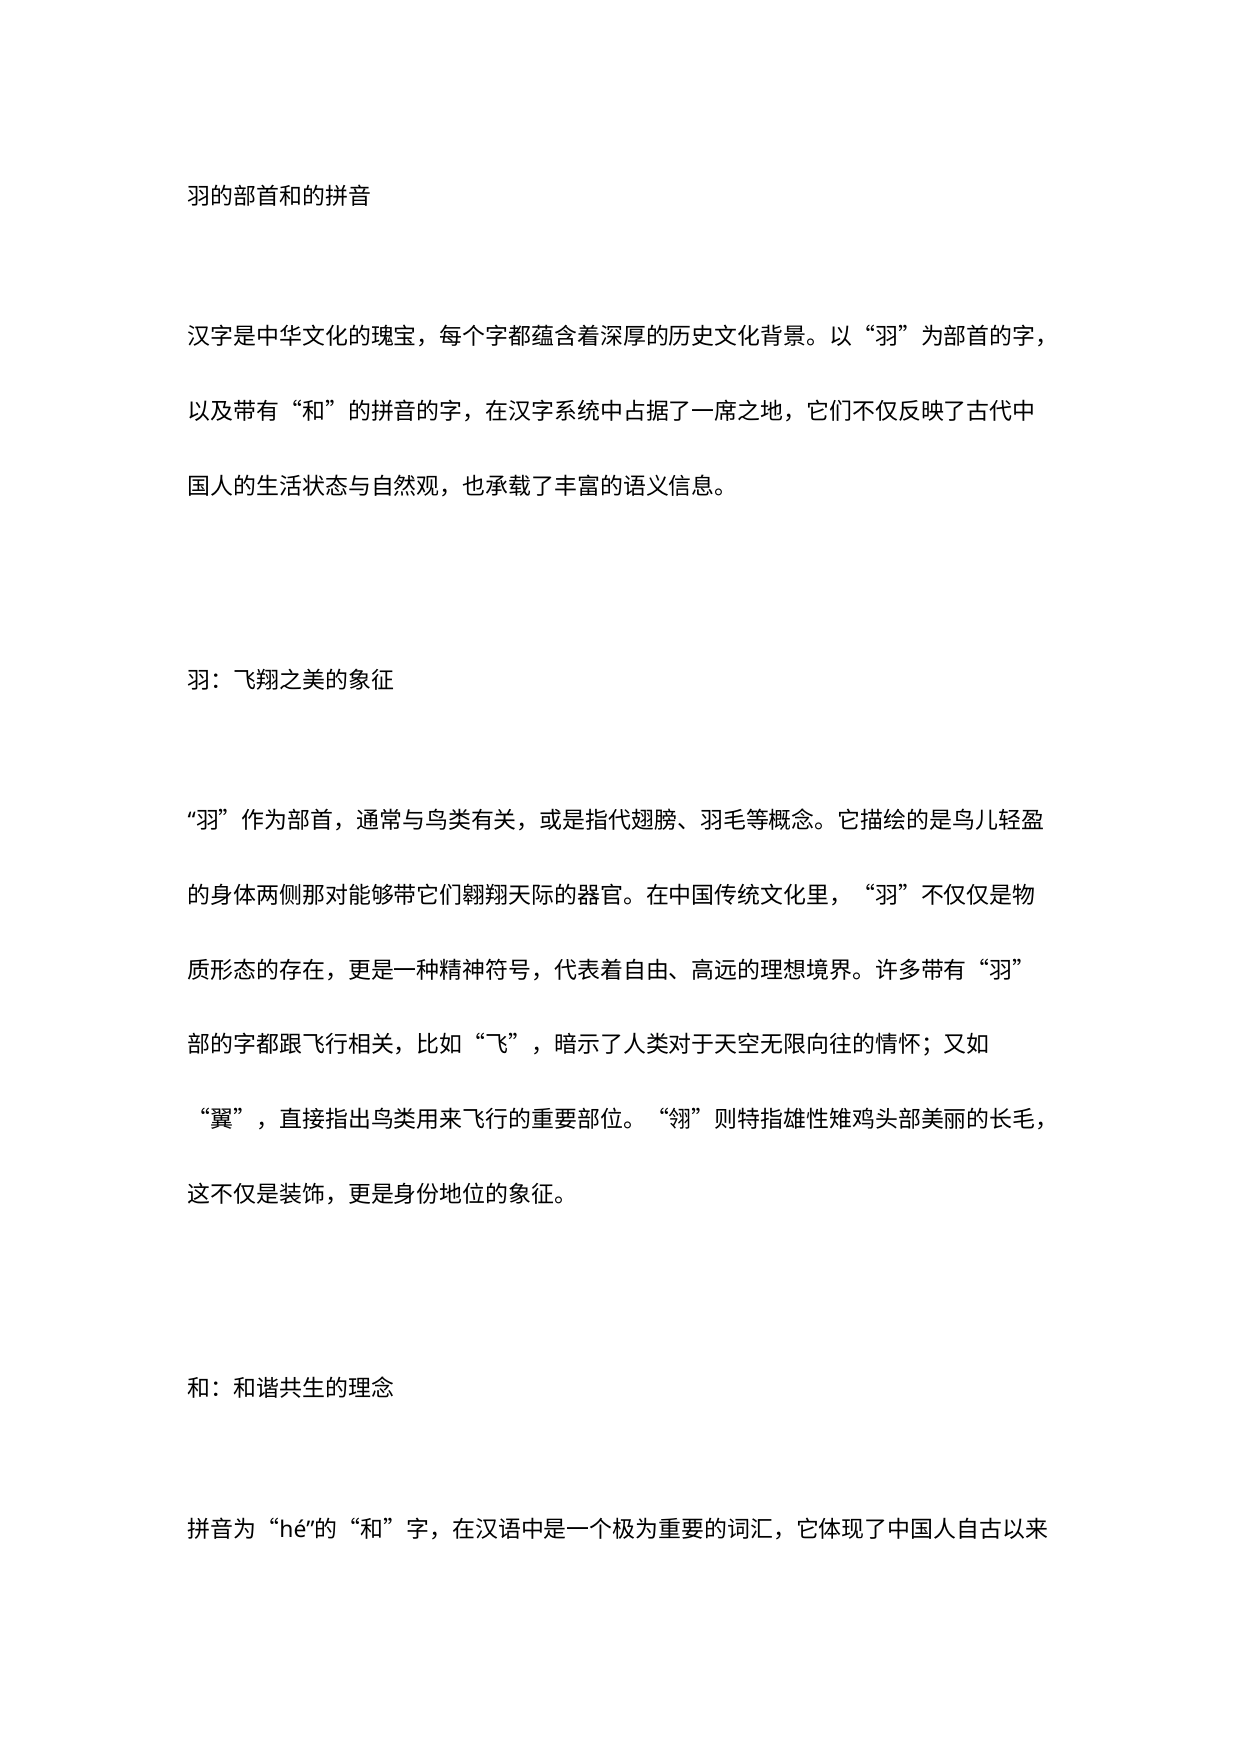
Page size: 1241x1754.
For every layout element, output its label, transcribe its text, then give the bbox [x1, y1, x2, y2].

text 汉字是中华文化的瑰宝，每个字都蕴含着深厚的历史文化背景。以“羽”为部首的字，以及带有“和”的拼音的字，在汉字系统中占据了一席之地，它们不仅反映了古代中国人的生活状态与自然观，也承载了丰富的语义信息。 [187, 302, 1053, 517]
text “羽”作为部首，通常与鸟类有关，或是指代翅膀、羽毛等概念。它描绘的是鸟儿轻盈的身体两侧那对能够带它们翱翔天际的器官。在中国传统文化里，“羽”不仅仅是物质形态的存在，更是一种精神符号，代表着自由、高远的理想境界。许多带有“羽”部的字都跟飞行相关，比如“飞”，暗示了人类对于天空无限向往的情怀；又如“翼”，直接指出鸟类用来飞行的重要部位。“翎”则特指雄性雉鸡头部美丽的长毛，这不仅是装饰，更是身份地位的象征。 [187, 786, 1053, 1225]
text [187, 1494, 1053, 1559]
text 和：和谐共生的理念 [187, 1354, 1053, 1419]
text 羽：飞翔之美的象征 [187, 646, 1053, 711]
text 羽的部首和的拼音 [187, 162, 1053, 227]
